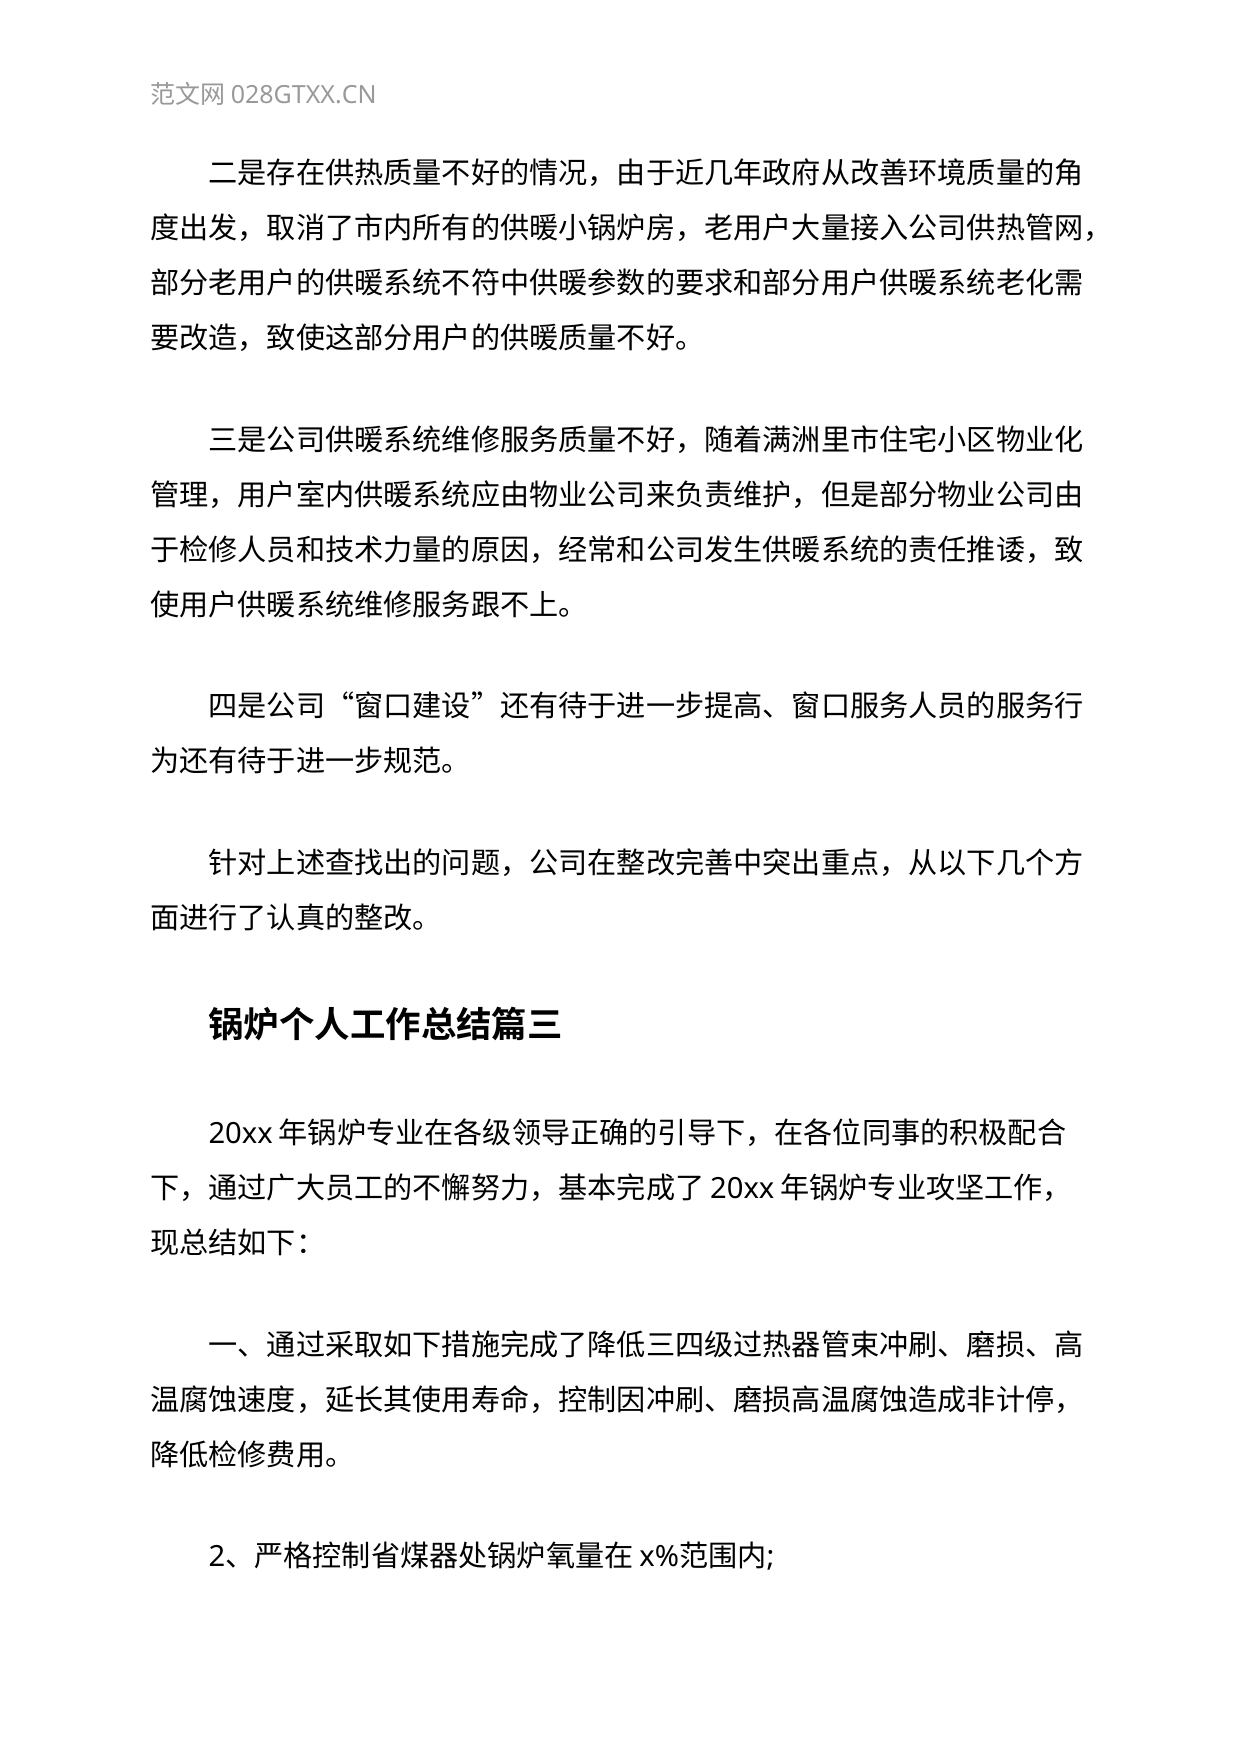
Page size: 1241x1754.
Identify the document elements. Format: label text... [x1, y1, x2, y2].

text 三是公司供暖系统维修服务质量不好，随着满洲里市住宅小区物业化管理，用户室内供暖系统应由物业公司来负责维护，但是部分物业公司由于检修人员和技术力量的原因，经常和公司发生供暖系统的责任推诿，致使用户供暖系统维修服务跟不上。 [150, 416, 1090, 623]
text 锅炉个人工作总结篇三 [150, 996, 1090, 1047]
text 20xx年锅炉专业在各级领导正确的引导下，在各位同事的积极配合下，通过广大员工的不懈努力，基本完成了20xx年锅炉专业攻坚工作，现总结如下： [150, 1110, 1090, 1262]
text 针对上述查找出的问题，公司在整改完善中突出重点，从以下几个方面进行了认真的整改。 [150, 839, 1090, 937]
text 2、严格控制省煤器处锅炉氧量在x%范围内; [150, 1533, 1090, 1575]
text 一、通过采取如下措施完成了降低三四级过热器管束冲刷、磨损、高温腐蚀速度，延长其使用寿命，控制因冲刷、磨损高温腐蚀造成非计停，降低检修费用。 [150, 1321, 1090, 1473]
text 二是存在供热质量不好的情况，由于近几年政府从改善环境质量的角度出发，取消了市内所有的供暖小锅炉房，老用户大量接入公司供热管网，部分老用户的供暖系统不符中供暖参数的要求和部分用户供暖系统老化需要改造，致使这部分用户的供暖质量不好。 [150, 150, 1090, 357]
text 四是公司“窗口建设”还有待于进一步提高、窗口服务人员的服务行为还有待于进一步规范。 [150, 683, 1090, 780]
